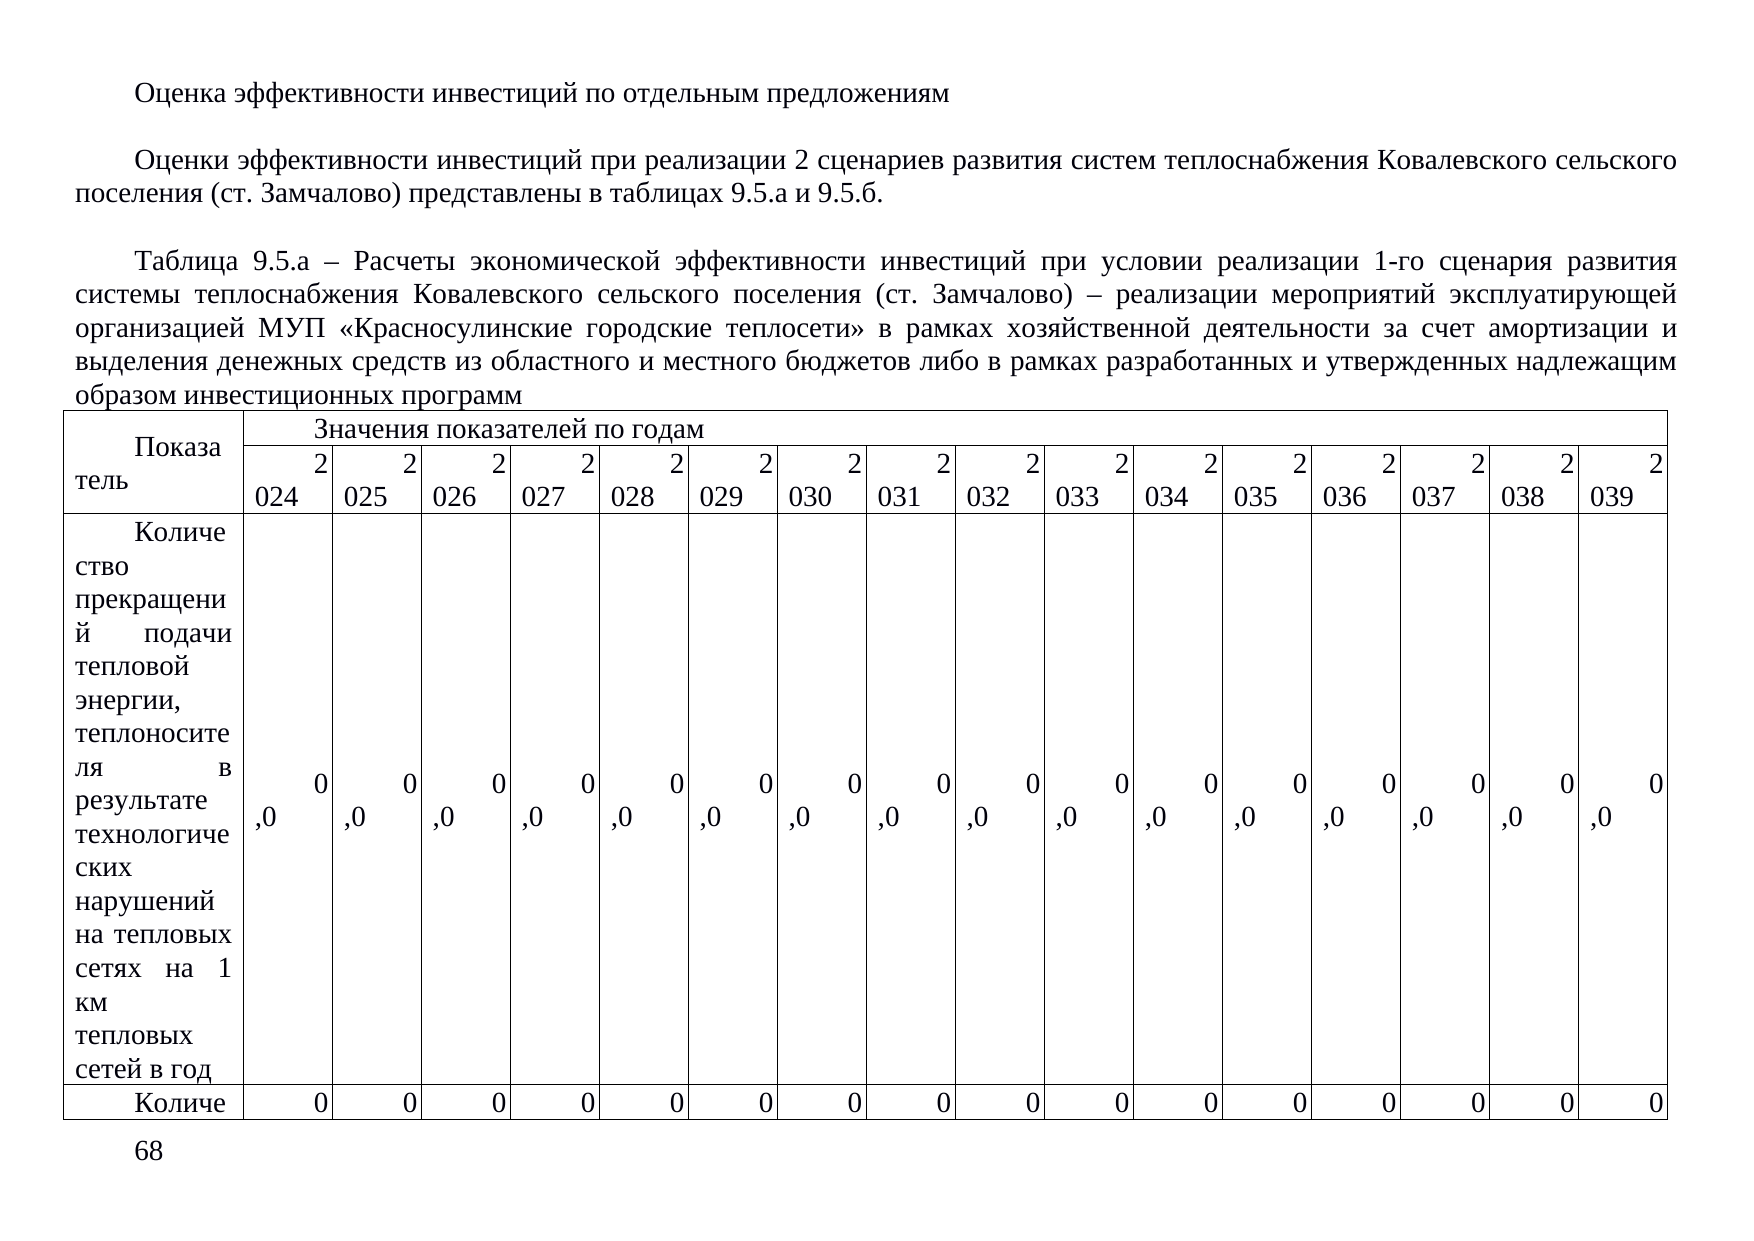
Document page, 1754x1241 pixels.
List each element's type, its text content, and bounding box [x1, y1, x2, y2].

table_cell 2036 [1312, 446, 1400, 513]
table_cell 2037 [1401, 446, 1489, 513]
table_cell 2028 [600, 446, 688, 513]
table_cell 0,0 [1579, 1085, 1667, 1119]
table_cell 0,0 [689, 1085, 777, 1119]
table_cell 0,0 [778, 514, 866, 1084]
table_cell 0,0 [511, 1085, 599, 1119]
table_cell 0,0 [1045, 1085, 1133, 1119]
table_cell 2039 [1579, 446, 1667, 513]
table_cell 0,0 [333, 1085, 421, 1119]
table_cell Количество прекращений подачи тепловой энергии, теплоносителя в результате технологических нарушений на тепловых сетях на 1 км тепловых сетей в год [64, 514, 243, 1084]
table_cell 0,0 [1312, 514, 1400, 1084]
table_cell 0,0 [600, 514, 688, 1084]
table_header Значения показателей по годам [244, 411, 1667, 445]
table_cell 0,0 [867, 514, 955, 1084]
table_cell 0,0 [333, 514, 421, 1084]
table_cell 0,0 [1401, 1085, 1489, 1119]
table_cell 0,0 [1134, 514, 1222, 1084]
table_cell 0,0 [867, 1085, 955, 1119]
table_cell 0,0 [244, 1085, 332, 1119]
table_cell 0,0 [600, 1085, 688, 1119]
table_cell 0,0 [1490, 514, 1578, 1084]
text Оценка эффективности инвестиций по отдельным предложениям [75, 75, 1679, 108]
text Оценки эффективности инвестиций при реализации 2 сценариев развития систем теплоснабжения Ковалевского сельского поселения (ст. Замчалово) представлены в таблицах 9.5.а и 9.5.б. [75, 142, 1679, 209]
table_cell 0,0 [1401, 514, 1489, 1084]
table_cell 2034 [1134, 446, 1222, 513]
text Таблица 9.5.а – Расчеты экономической эффективности инвестиций при условии реализации 1-го сценария развития системы теплоснабжения Ковалевского сельского поселения (ст. Замчалово) – реализации мероприятий эксплуатирующей организацией МУП «Красносулинские городские теплосети» в рамках хозяйственной деятельности за счет амортизации и выделения денежных средств из областного и местного бюджетов либо в рамках разработанных и утвержденных надлежащим образом инвестиционных программ [75, 243, 1679, 410]
table_cell 0,0 [1579, 514, 1667, 1084]
table_cell 0,0 [1223, 514, 1311, 1084]
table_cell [64, 1085, 243, 1119]
table_cell 2025 [333, 446, 421, 513]
table_cell 0,0 [1312, 1085, 1400, 1119]
table_cell 0,0 [422, 1085, 510, 1119]
table_cell 2035 [1223, 446, 1311, 513]
table_cell 0,0 [511, 514, 599, 1084]
table_cell 0,0 [1490, 1085, 1578, 1119]
table_cell 0,0 [422, 514, 510, 1084]
table_cell 0,0 [956, 514, 1044, 1084]
table_cell 2026 [422, 446, 510, 513]
table_cell 2024 [244, 446, 332, 513]
table_cell 2038 [1490, 446, 1578, 513]
table_cell 2029 [689, 446, 777, 513]
table_cell 0,0 [778, 1085, 866, 1119]
table_cell 2031 [867, 446, 955, 513]
table_cell 0,0 [1045, 514, 1133, 1084]
table_cell 0,0 [956, 1085, 1044, 1119]
table_cell 2027 [511, 446, 599, 513]
table_cell 2032 [956, 446, 1044, 513]
table_header Показатель [64, 411, 243, 513]
table_cell 2030 [778, 446, 866, 513]
table_cell 0,0 [1134, 1085, 1222, 1119]
table_cell 2033 [1045, 446, 1133, 513]
table_cell 0,0 [244, 514, 332, 1084]
table_cell 0,0 [689, 514, 777, 1084]
table_cell 0,0 [1223, 1085, 1311, 1119]
